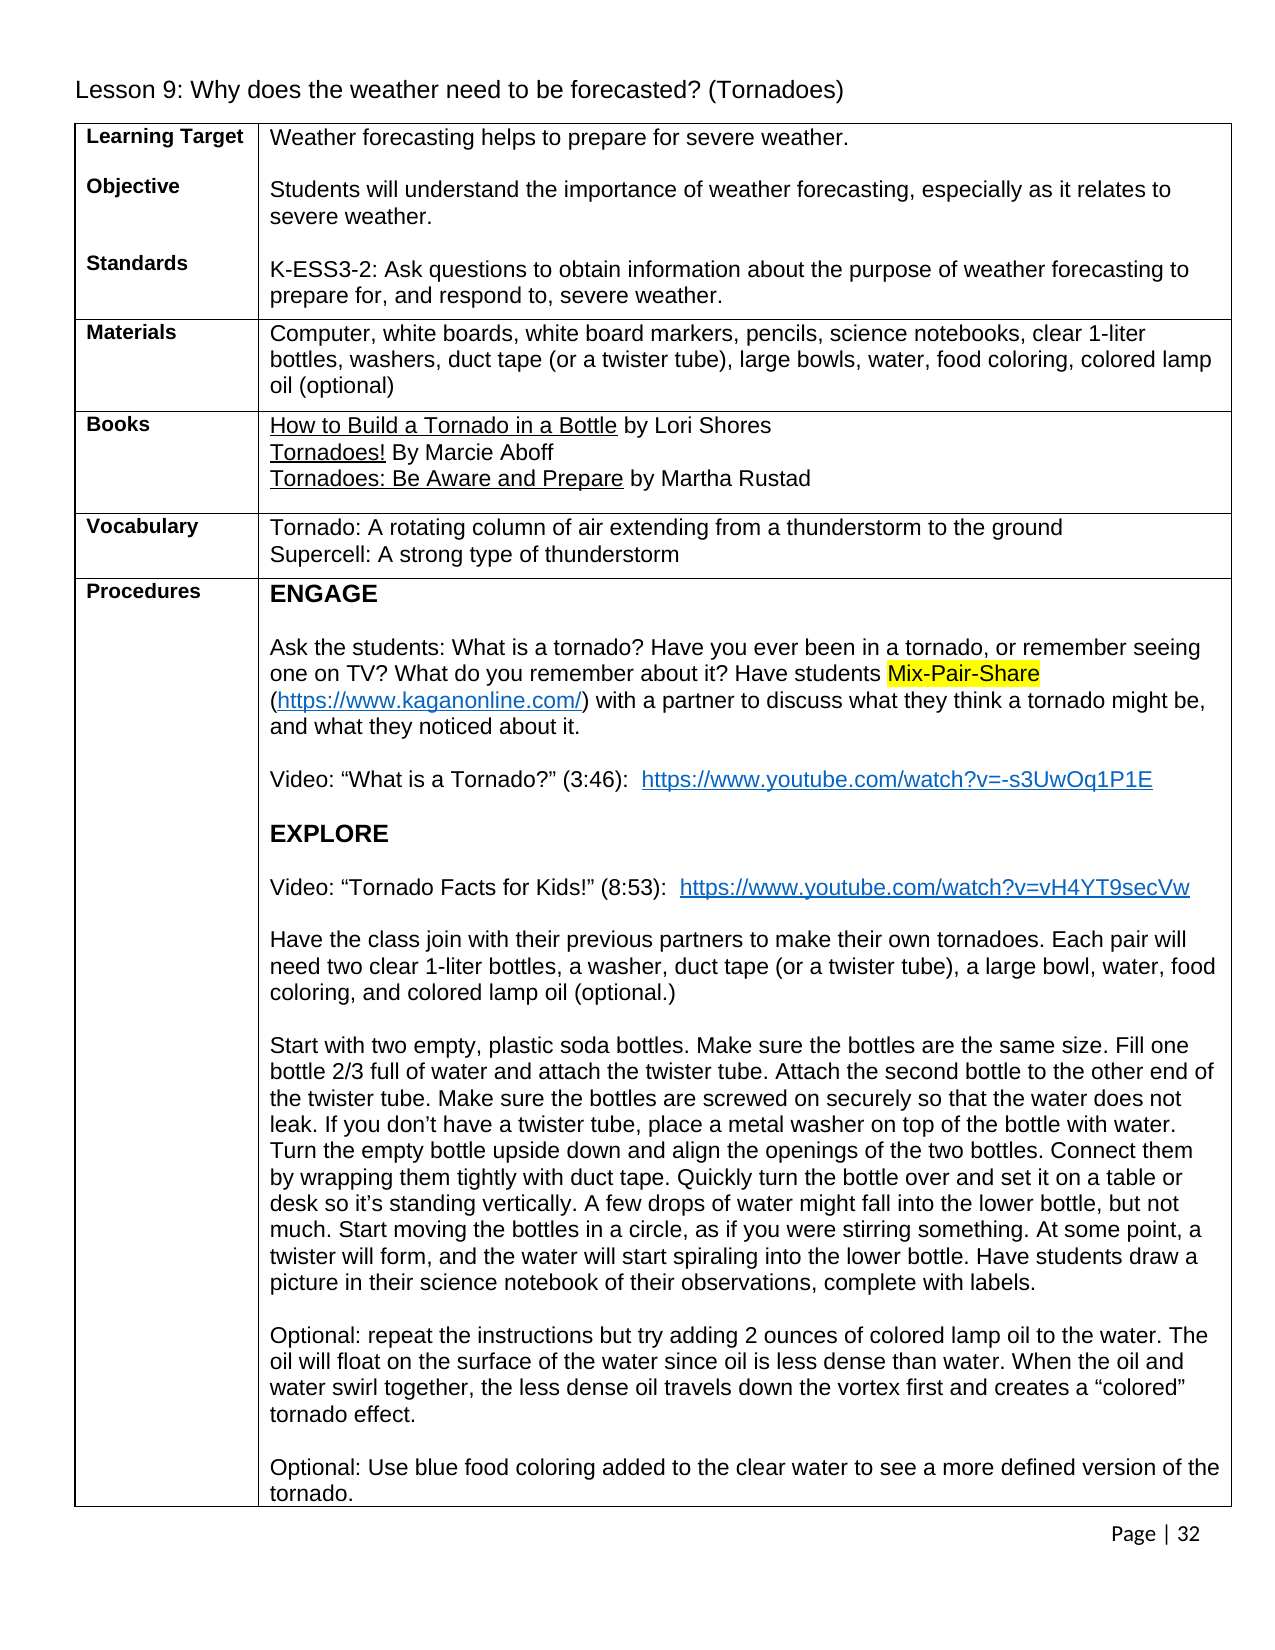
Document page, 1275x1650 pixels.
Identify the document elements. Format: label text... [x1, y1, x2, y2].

table_cell How to Build a Tornado in a Bottle by Lori Shores Tornadoes! By Marcie Aboff Tornadoes: Be Aware and Prepare by Martha Rustad [259, 412, 1231, 513]
table_cell Vocabulary [76, 514, 258, 578]
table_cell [259, 579, 1231, 1506]
table_header Weather forecasting helps to prepare for severe weather. Students will understand the importance of weather forecasting, especially as it relates to severe weather. K-ESS3-2: Ask questions to obtain information about the purpose of weather forecasting to prepare for, and respond to, severe weather. [259, 124, 1231, 318]
table_cell Computer, white boards, white board markers, pencils, science notebooks, clear 1-liter bottles, washers, duct tape (or a twister tube), large bowls, water, food coloring, colored lamp oil (optional) [259, 320, 1231, 411]
table_cell Procedures [76, 579, 258, 1506]
table_header Learning Target Objective Standards [76, 124, 258, 318]
text Lesson 9: Why does the weather need to be forecasted? (Tornadoes) [75, 75, 1200, 104]
table_cell Books [76, 412, 258, 513]
table_cell Tornado: A rotating column of air extending from a thunderstorm to the ground Supercell: A strong type of thunderstorm [259, 514, 1231, 578]
table_cell Materials [76, 320, 258, 411]
